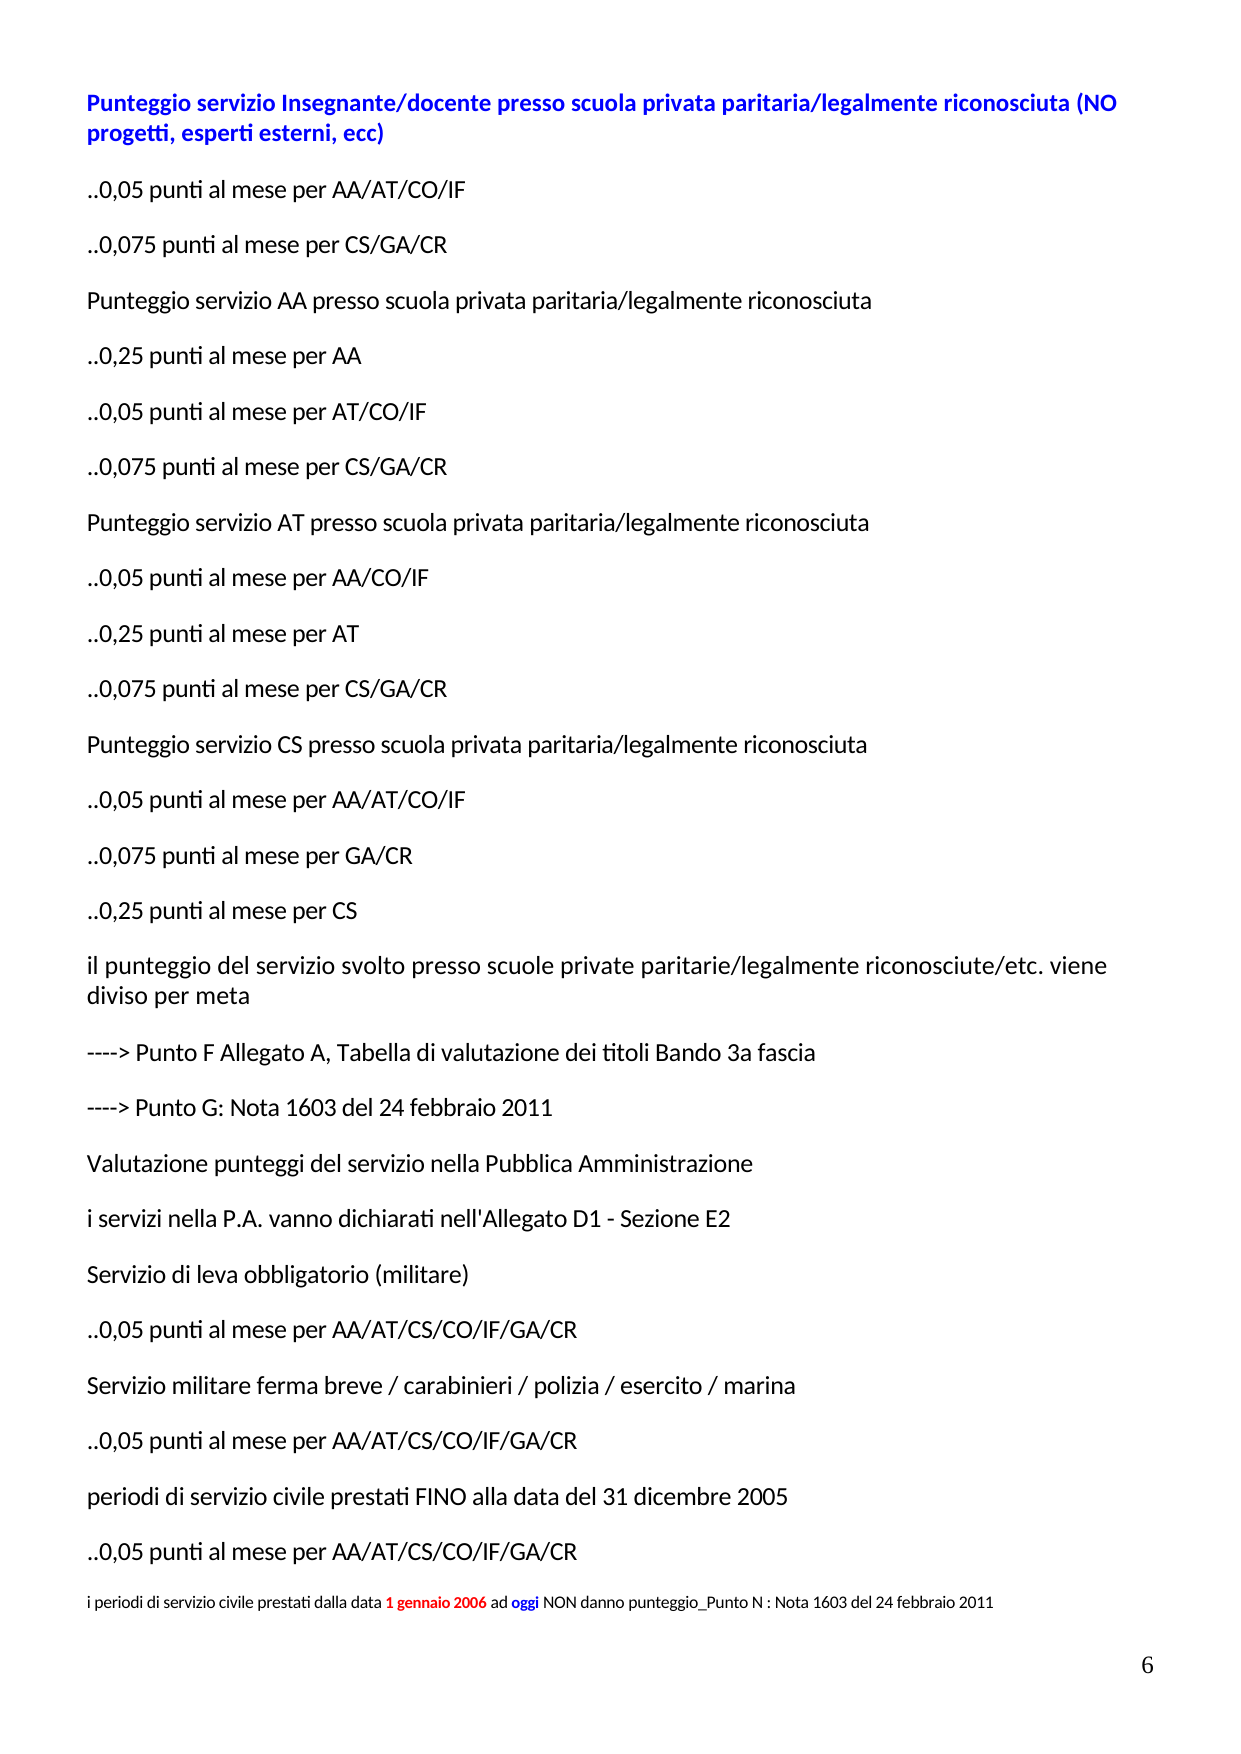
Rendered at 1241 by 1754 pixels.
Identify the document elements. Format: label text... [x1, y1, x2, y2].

text 6 [87, 1652, 1153, 1679]
text Servizio militare ferma breve / carabinieri / polizia / esercito / marina [87, 1374, 1153, 1399]
text ..0,05 punti al mese per AA/AT/CS/CO/IF/GA/CR [87, 1318, 1153, 1344]
text Valutazione punteggi del servizio nella Pubblica Amministrazione [87, 1152, 1153, 1177]
text ..0,05 punti al mese per AT/CO/IF [87, 400, 1153, 425]
text ..0,05 punti al mese per AA/AT/CS/CO/IF/GA/CR [87, 1429, 1153, 1455]
text Punteggio servizio Insegnante/docente presso scuola privata paritaria/legalmente riconosciuta (NO progetti, esperti esterni, ecc) [87, 87, 1153, 148]
text il punteggio del servizio svolto presso scuole private paritarie/legalmente riconosciute/etc. viene diviso per meta [87, 950, 1153, 1011]
text ..0,05 punti al mese per AA/AT/CO/IF [87, 178, 1153, 203]
text ..0,25 punti al mese per CS [87, 899, 1153, 925]
text ..0,05 punti al mese per AA/CO/IF [87, 566, 1153, 592]
text ..0,075 punti al mese per GA/CR [87, 844, 1153, 869]
text i periodi di servizio civile prestati dalla data 1 gennaio 2006 ad oggi NON danno punteggio_Punto N : Nota 1603 del 24 febbraio 2011 [87, 1594, 1153, 1612]
text ..0,05 punti al mese per AA/AT/CO/IF [87, 788, 1153, 814]
text ..0,075 punti al mese per CS/GA/CR [87, 455, 1153, 481]
text Punteggio servizio CS presso scuola privata paritaria/legalmente riconosciuta [87, 733, 1153, 758]
text Servizio di leva obbligatorio (militare) [87, 1263, 1153, 1288]
text ..0,075 punti al mese per CS/GA/CR [87, 677, 1153, 703]
text i servizi nella P.A. vanno dichiarati nell'Allegato D1 - Sezione E2 [87, 1207, 1153, 1233]
text ..0,25 punti al mese per AT [87, 622, 1153, 647]
text ----> Punto G: Nota 1603 del 24 febbraio 2011 [87, 1096, 1153, 1121]
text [87, 1540, 1153, 1566]
text Punteggio servizio AT presso scuola privata paritaria/legalmente riconosciuta [87, 511, 1153, 536]
text ----> Punto F Allegato A, Tabella di valutazione dei titoli Bando 3a fascia [87, 1041, 1153, 1066]
text periodi di servizio civile prestati FINO alla data del 31 dicembre 2005 [87, 1485, 1153, 1510]
text ..0,075 punti al mese per CS/GA/CR [87, 233, 1153, 259]
text ..0,25 punti al mese per AA [87, 344, 1153, 370]
text Punteggio servizio AA presso scuola privata paritaria/legalmente riconosciuta [87, 289, 1153, 314]
